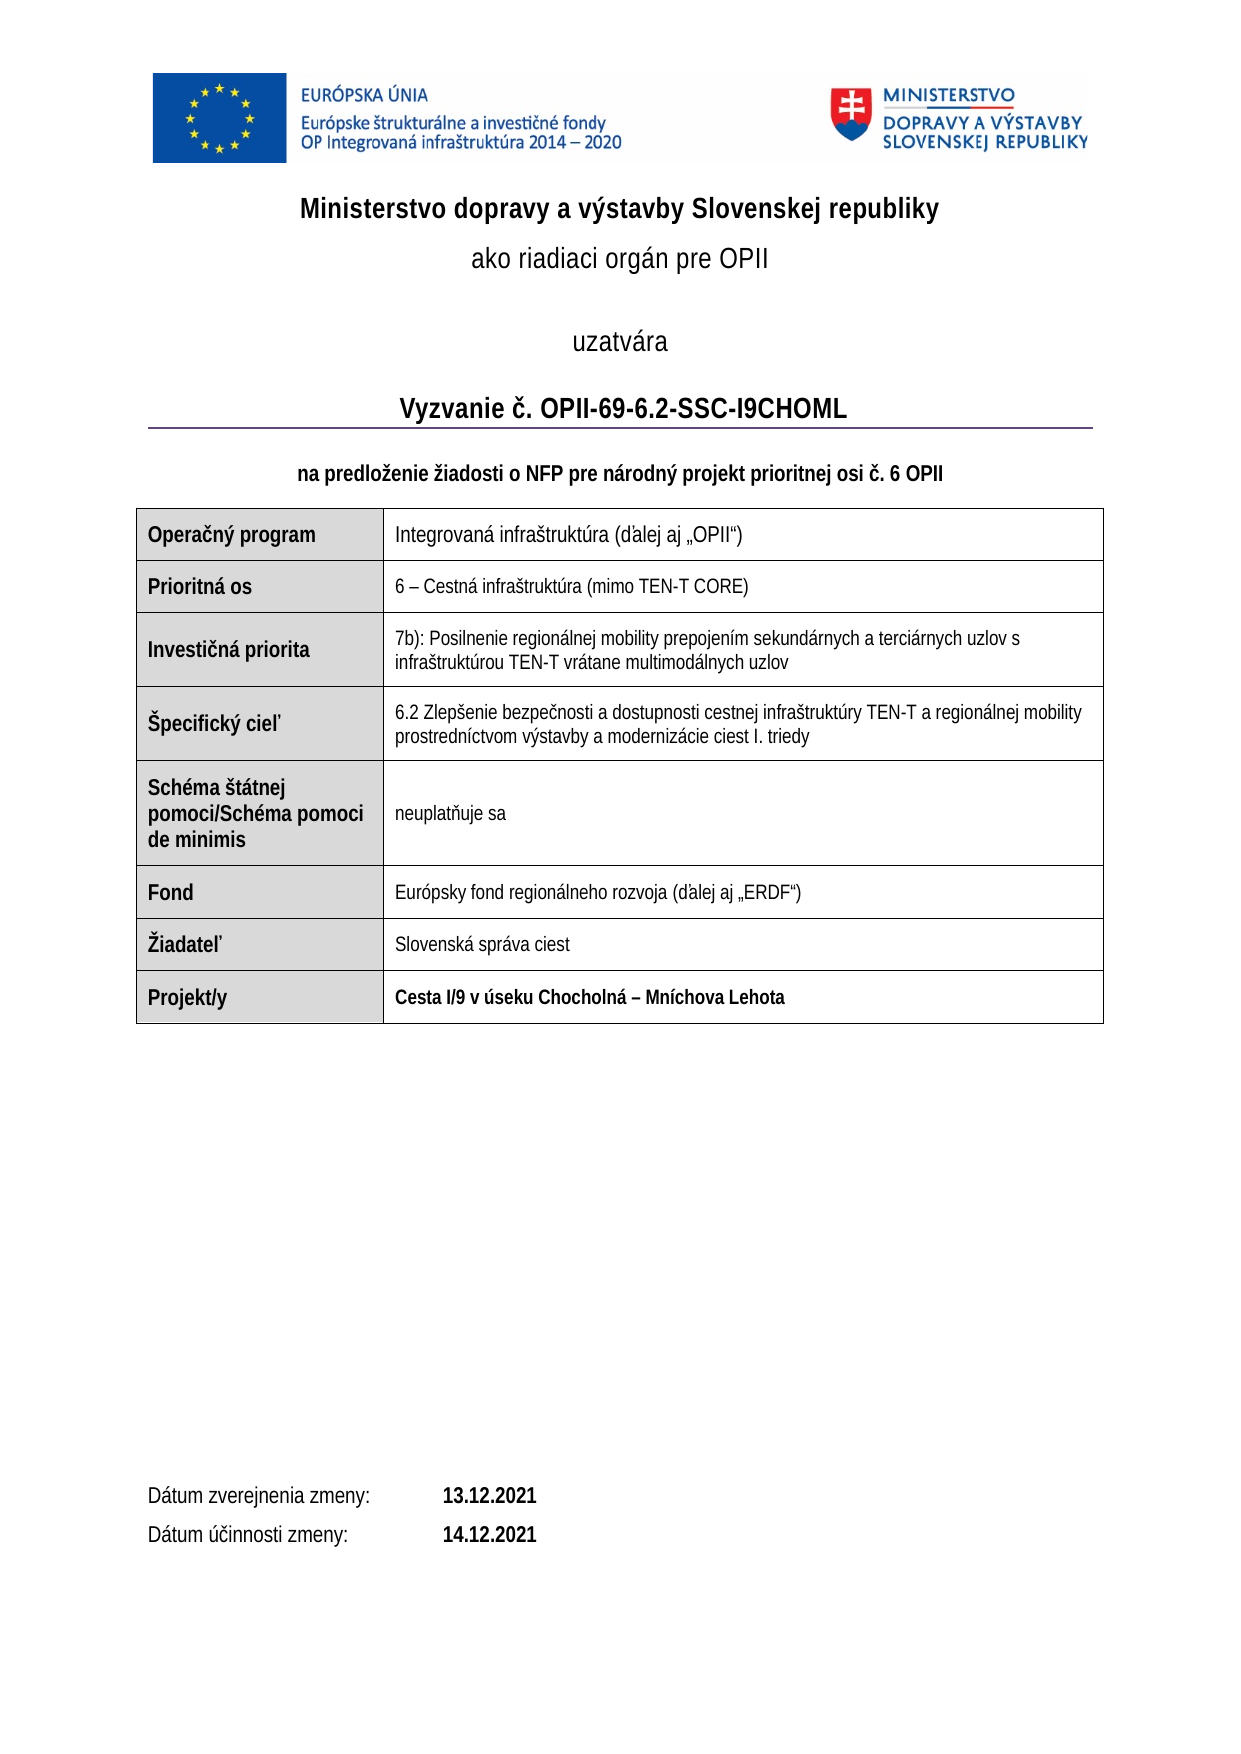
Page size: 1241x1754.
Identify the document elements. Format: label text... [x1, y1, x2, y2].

table_cell 6.2 Zlepšenie bezpečnosti a dostupnosti cestnej infraštruktúry TEN-T a regionálnej mobility prostredníctvom výstavby a modernizácie ciest I. triedy [384, 687, 1103, 760]
table_header Integrovaná infraštruktúra (ďalej aj „OPII“) [384, 509, 1103, 560]
table_cell neuplatňuje sa [384, 761, 1103, 865]
text Dátum účinnosti zmeny: 14.12.2021 [148, 1521, 1093, 1547]
table_cell Žiadateľ [137, 919, 383, 970]
table_cell Prioritná os [137, 561, 383, 612]
table_cell Fond [137, 866, 383, 918]
title Ministerstvo dopravy a výstavby Slovenskej republiky [148, 191, 1093, 224]
table_cell Schéma štátnej pomoci/Schéma pomoci de minimis [137, 761, 383, 865]
table_cell Projekt/y [137, 971, 383, 1022]
title uzatvára [148, 324, 1093, 358]
table_cell Slovenská správa ciest [384, 919, 1103, 970]
title Vyzvanie č. OPII-69-6.2-SSC-I9CHOML [148, 391, 1093, 427]
table_cell Európsky fond regionálneho rozvoja (ďalej aj „ERDF“) [384, 866, 1103, 918]
picture [152, 73, 1088, 163]
table_header Operačný program [137, 509, 383, 560]
table_cell Cesta I/9 v úseku Chocholná – Mníchova Lehota [384, 971, 1103, 1022]
text Dátum zverejnenia zmeny: 13.12.2021 [148, 1482, 1093, 1508]
title ako riadiaci orgán pre OPII [148, 241, 1093, 274]
table_cell 6 – Cestná infraštruktúra (mimo TEN-T CORE) [384, 561, 1103, 612]
table_cell 7b): Posilnenie regionálnej mobility prepojením sekundárnych a terciárnych uzlov s infraštruktúrou TEN-T vrátane multimodálnych uzlov [384, 613, 1103, 686]
table_cell Špecifický cieľ [137, 687, 383, 760]
text na predloženie žiadosti o NFP pre národný projekt prioritnej osi č. 6 OPII [148, 460, 1093, 487]
table_cell Investičná priorita [137, 613, 383, 686]
